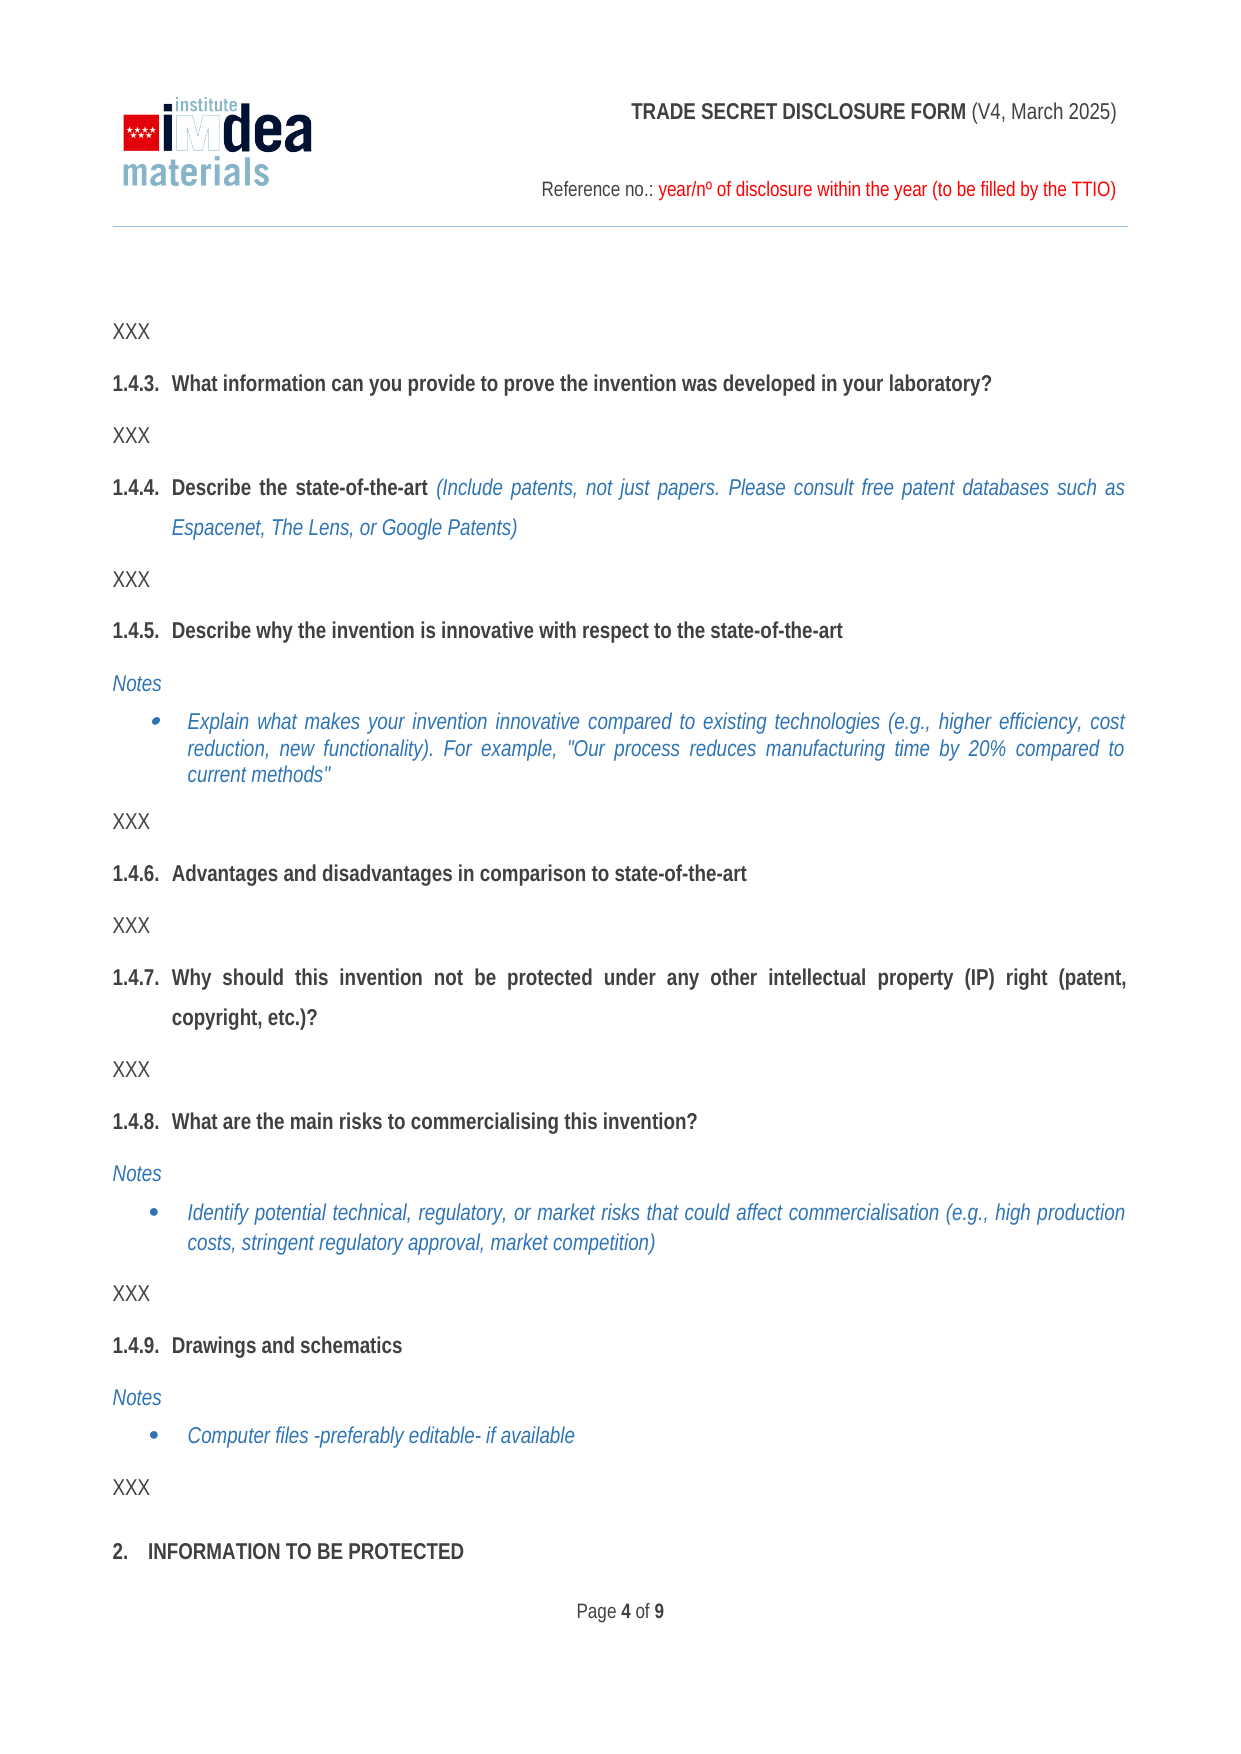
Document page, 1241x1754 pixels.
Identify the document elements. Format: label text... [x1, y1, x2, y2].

text XXX [112, 912, 1128, 938]
text XXX [112, 566, 1128, 592]
list Explain what makes your invention innovative compared to existing technologies (e.g., higher efficiency, cost reduction, new functionality). For example, "Our process reduces manufacturing time by 20% compared to current methods" [150, 708, 1128, 787]
list Drawings and schematics [112, 1332, 1128, 1358]
text XXX [112, 1056, 1128, 1082]
text XXX [112, 1280, 1128, 1306]
text Notes [112, 1159, 1128, 1186]
list What information can you provide to prove the invention was developed in your laboratory? [112, 370, 1128, 396]
list Why should this invention not be protected under any other intellectual property (IP) right (patent, copyright, etc.)? [112, 964, 1128, 1030]
text Notes [112, 1384, 1128, 1410]
list What are the main risks to commercialising this invention? [112, 1108, 1128, 1134]
list Identify potential technical, regulatory, or market risks that could affect commercialisation (e.g., high production costs, stringent regulatory approval, market competition) [150, 1198, 1128, 1255]
text XXX [112, 422, 1128, 448]
list Computer files -preferably editable- if available [150, 1422, 1128, 1449]
picture [123, 97, 312, 186]
text Notes [112, 669, 1128, 696]
subtitle INFORMATION TO BE PROTECTED [112, 1538, 1128, 1564]
list Describe why the invention is innovative with respect to the state-of-the-art [112, 617, 1128, 644]
text XXX [112, 318, 1128, 344]
list Describe the state-of-the-art (Include patents, not just papers. Please consult free patent databases such as Espacenet, The Lens, or Google Patents) [112, 474, 1128, 540]
text XXX [112, 808, 1128, 834]
list Advantages and disadvantages in comparison to state-of-the-art [112, 860, 1128, 887]
text XXX [112, 1473, 1128, 1500]
